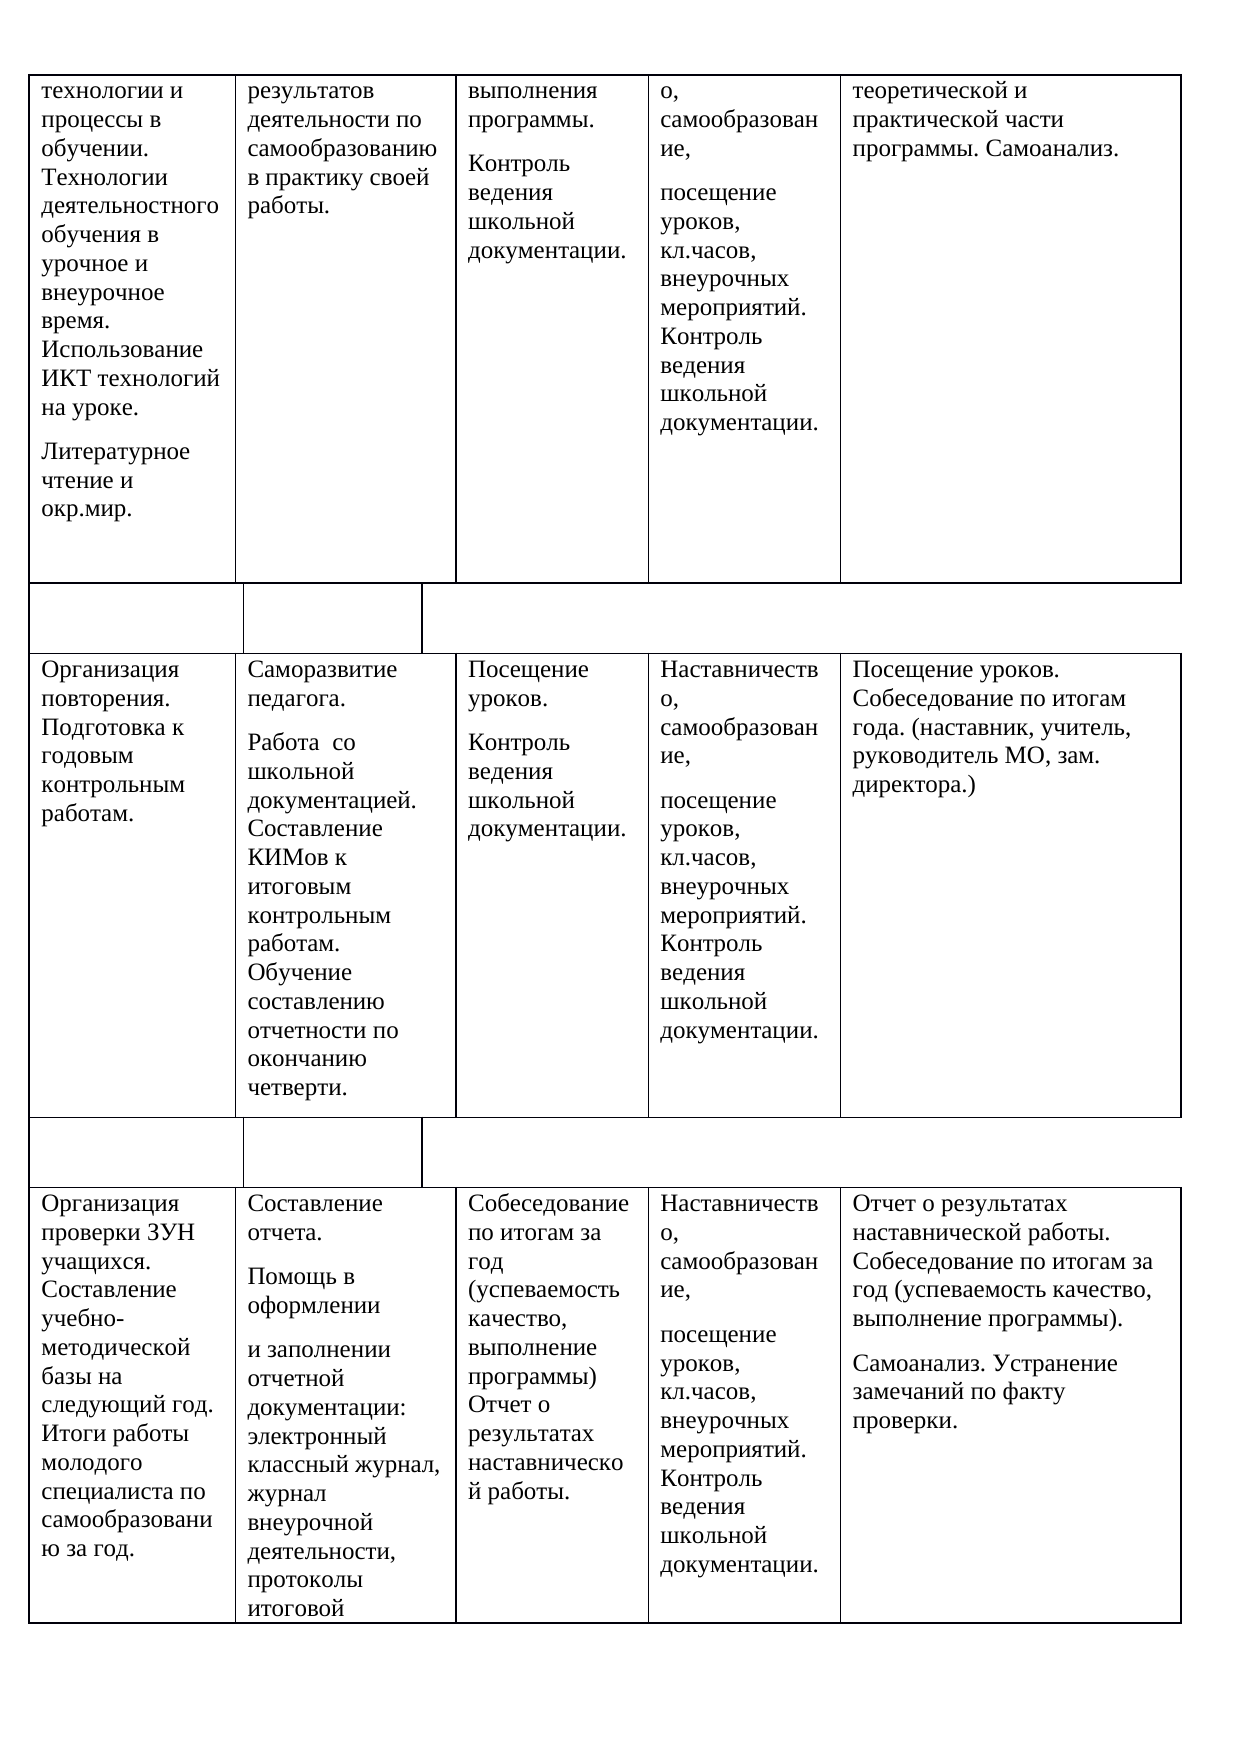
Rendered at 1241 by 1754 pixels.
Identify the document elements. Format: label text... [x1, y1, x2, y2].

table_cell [841, 1188, 1180, 1622]
table_cell Посещение уроков. Контроль ведения школьной документации. [457, 654, 648, 1117]
table_cell [30, 1118, 243, 1187]
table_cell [236, 76, 455, 582]
table_cell [244, 584, 421, 652]
table_cell Посещение уроков. Собеседование по итогам года. (наставник, учитель, руководитель МО, зам. директора.) [841, 654, 1180, 1117]
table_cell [649, 76, 840, 582]
table_cell Наставничество, самообразование, посещение уроков, кл.часов, внеурочных мероприятий. Контроль ведения школьной документации. [649, 654, 840, 1117]
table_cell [457, 76, 648, 582]
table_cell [30, 1188, 235, 1622]
table_cell [244, 1118, 421, 1187]
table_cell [841, 76, 1180, 582]
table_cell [30, 76, 235, 582]
table_cell Организация повторения. Подготовка к годовым контрольным работам. [30, 654, 235, 1117]
table_cell Саморазвитие педагога. Работа со школьной документацией. Составление КИМов к итоговым контрольным работам. Обучение составлению отчетности по окончанию четверти. [236, 654, 455, 1117]
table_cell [457, 1188, 648, 1622]
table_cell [649, 1188, 840, 1622]
table_cell [30, 584, 243, 652]
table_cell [236, 1188, 455, 1622]
